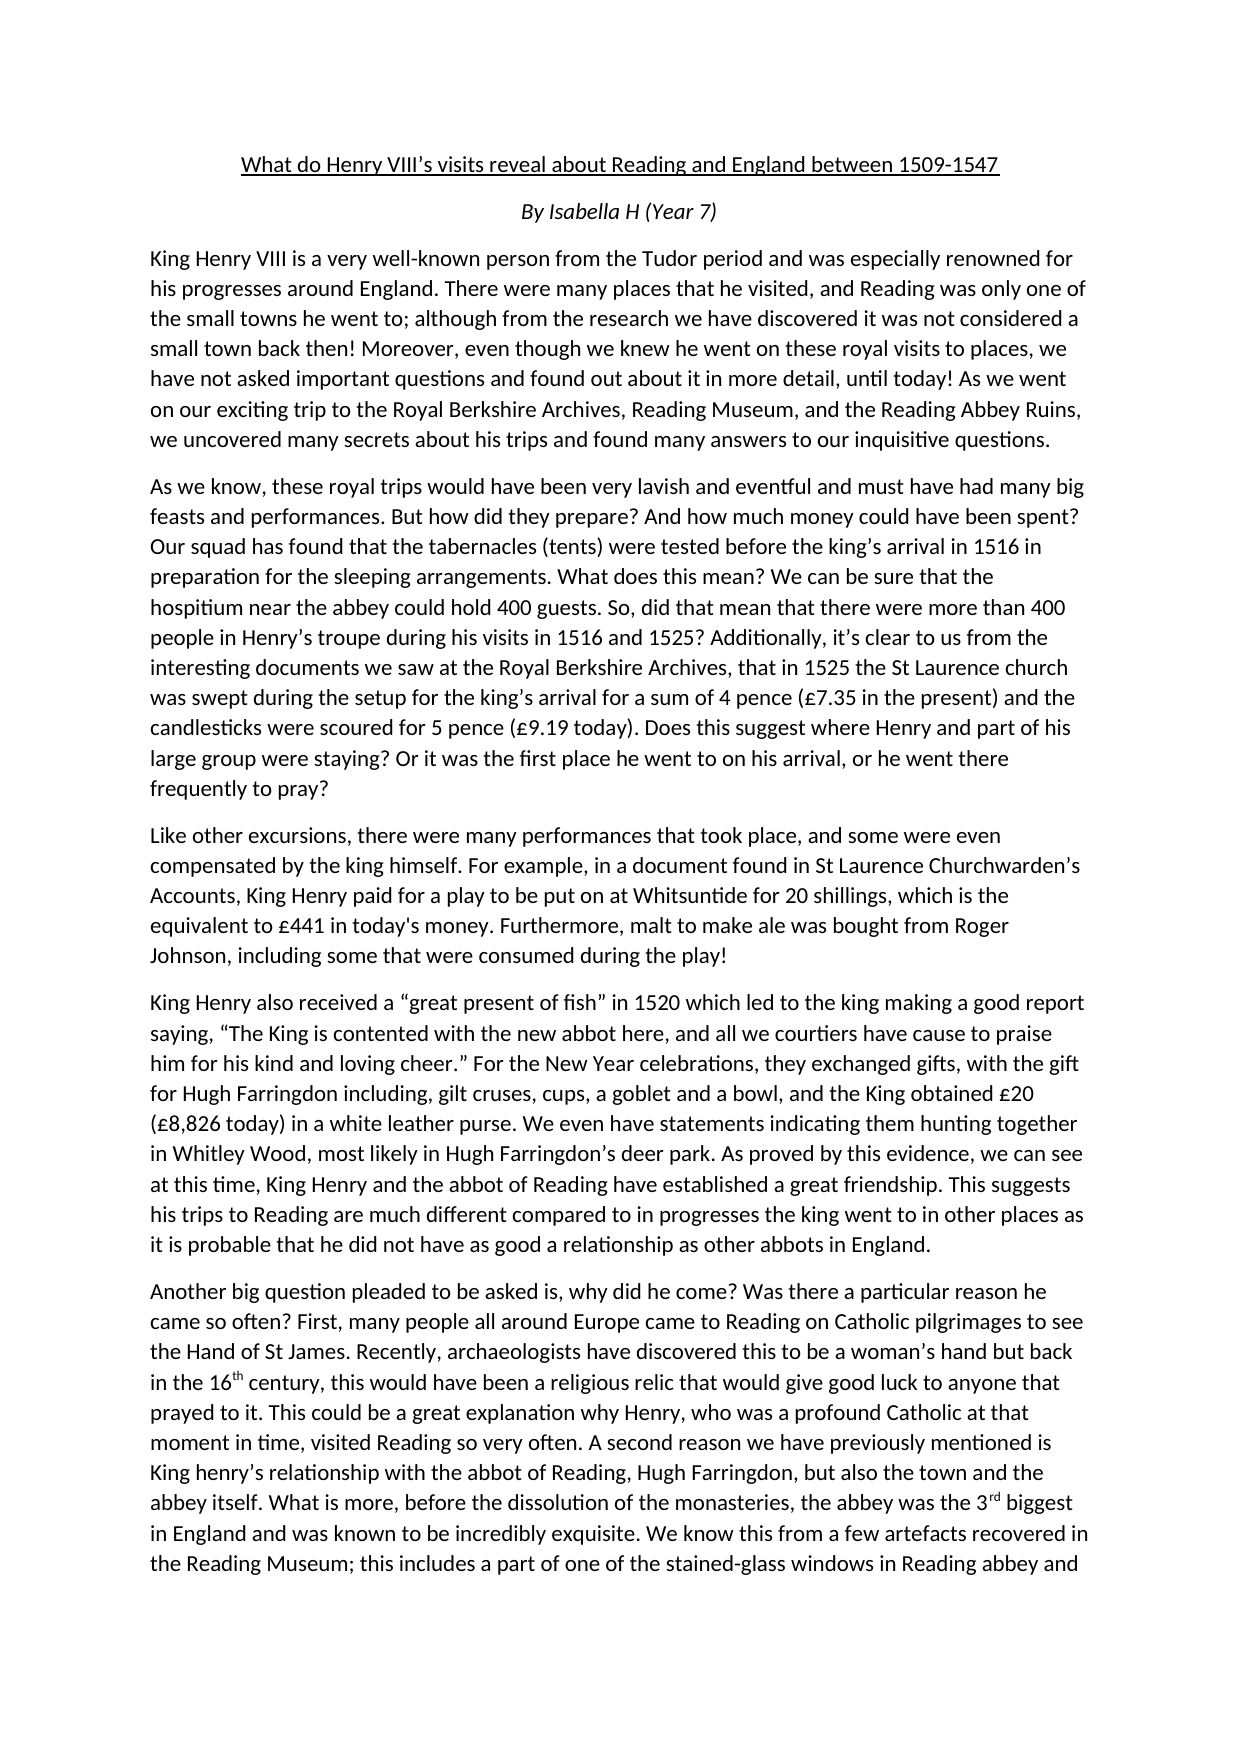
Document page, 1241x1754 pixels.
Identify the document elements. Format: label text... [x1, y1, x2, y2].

text King Henry also received a “great present of fish” in 1520 which led to the king making a good report saying, “The King is contented with the new abbot here, and all we courtiers have cause to praise him for his kind and loving cheer.” For the New Year celebrations, they exchanged gifts, with the gift for Hugh Farringdon including, gilt cruses, cups, a goblet and a bowl, and the King obtained £20 (£8,826 today) in a white leather purse. We even have statements indicating them hunting together in Whitley Wood, most likely in Hugh Farringdon’s deer park. As proved by this evidence, we can see at this time, King Henry and the abbot of Reading have established a great friendship. This suggests his trips to Reading are much different compared to in progresses the king went to in other places as it is probable that he did not have as good a relationship as other abbots in England. [150, 988, 1090, 1258]
text By Isabella H (Year 7) [150, 197, 1090, 225]
text What do Henry VIII’s visits reveal about Reading and England between 1509-1547 [150, 150, 1090, 178]
text Like other excursions, there were many performances that took place, and some were even compensated by the king himself. For example, in a document found in St Laurence Churchwarden’s Accounts, King Henry paid for a play to be put on at Whitsuntide for 20 shillings, which is the equivalent to £441 in today's money. Furthermore, malt to make ale was bought from Roger Johnson, including some that were consumed during the play! [150, 821, 1090, 970]
text As we know, these royal trips would have been very lavish and eventful and must have had many big feasts and performances. But how did they prepare? And how much money could have been spent? Our squad has found that the tabernacles (tents) were tested before the king’s arrival in 1516 in preparation for the sleeping arrangements. What does this mean? We can be sure that the hospitium near the abbey could hold 400 guests. So, did that mean that there were more than 400 people in Henry’s troupe during his visits in 1516 and 1525? Additionally, it’s clear to us from the interesting documents we saw at the Royal Berkshire Archives, that in 1525 the St Laurence church was swept during the setup for the king’s arrival for a sum of 4 pence (£7.35 in the present) and the candlesticks were scoured for 5 pence (£9.19 today). Does this suggest where Henry and part of his large group were staying? Or it was the first place he went to on his arrival, or he went there frequently to pray? [150, 472, 1090, 802]
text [150, 1277, 1090, 1577]
text King Henry VIII is a very well-known person from the Tudor period and was especially renowned for his progresses around England. There were many places that he visited, and Reading was only one of the small towns he went to; although from the research we have discovered it was not considered a small town back then! Moreover, even though we knew he went on these royal visits to places, we have not asked important questions and found out about it in more detail, until today! As we went on our exciting trip to the Royal Berkshire Archives, Reading Museum, and the Reading Abbey Ruins, we uncovered many secrets about his trips and found many answers to our inquisitive questions. [150, 244, 1090, 453]
